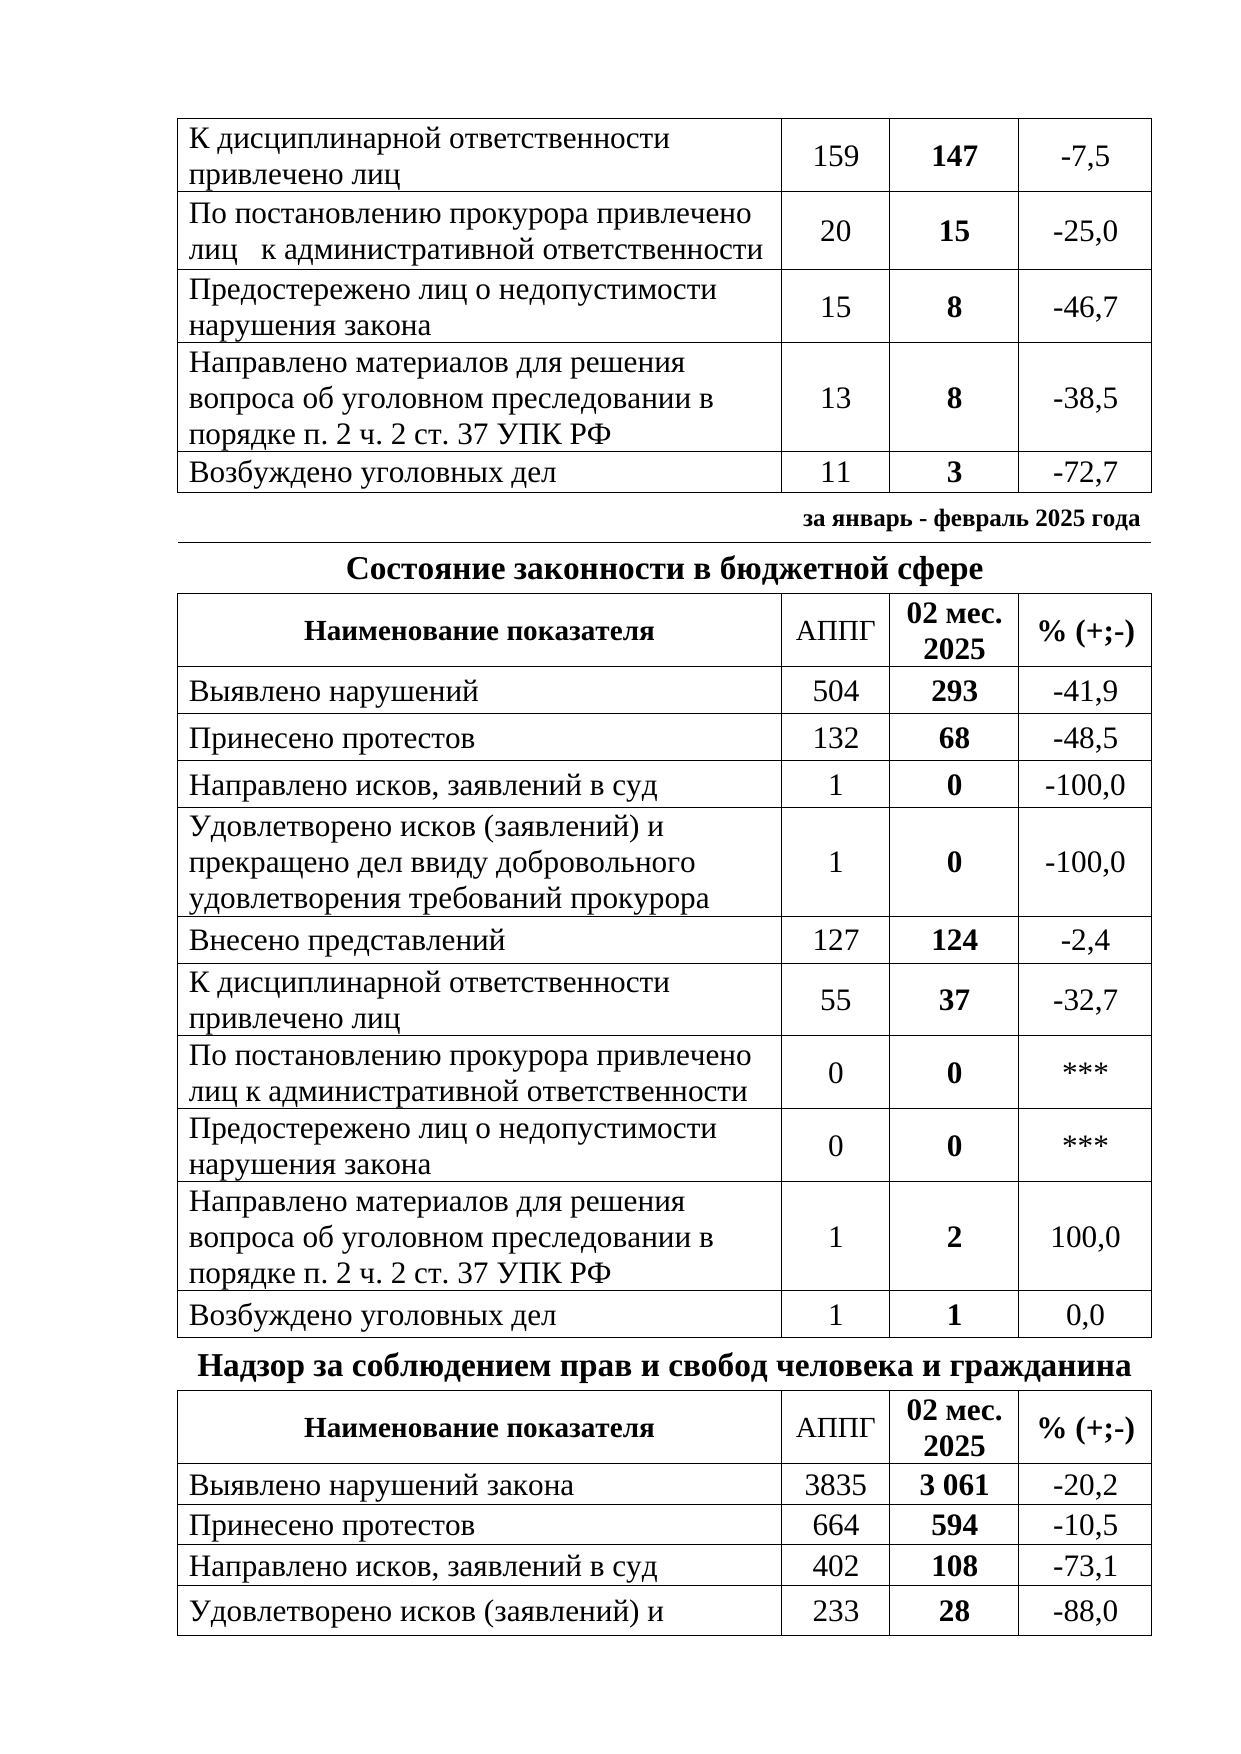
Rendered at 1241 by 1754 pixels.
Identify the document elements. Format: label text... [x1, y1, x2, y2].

table_cell Выявлено нарушений закона [178, 1464, 781, 1503]
table_cell 1 [782, 808, 889, 916]
table_cell 1 [782, 1291, 889, 1337]
table_cell -20,2 [1019, 1464, 1151, 1503]
table_cell 0 [890, 1109, 1018, 1181]
table_cell -38,5 [1019, 343, 1151, 451]
table_cell 1 [890, 1291, 1018, 1337]
table_cell 37 [890, 964, 1018, 1035]
table_cell 13 [782, 343, 889, 451]
table_cell 2 [890, 1182, 1018, 1290]
table_cell Удовлетворено исков (заявлений) и прекращено дел ввиду добровольного удовлетворения требований прокурора [178, 808, 781, 916]
table_cell 594 [890, 1505, 1018, 1544]
table_cell 132 [782, 714, 889, 760]
table_cell 293 [890, 667, 1018, 713]
table_cell Принесено протестов [178, 1505, 781, 1544]
table_cell 0 [782, 1036, 889, 1108]
table_cell % (+;-) [1019, 1391, 1151, 1463]
table_cell 108 [890, 1545, 1018, 1585]
table_cell Наименование показателя [178, 594, 781, 666]
table_cell -46,7 [1019, 270, 1151, 342]
table_cell -73,1 [1019, 1545, 1151, 1585]
table_cell 02 мес. 2025 [890, 594, 1018, 666]
table_cell 0,0 [1019, 1291, 1151, 1337]
table_cell -100,0 [1019, 808, 1151, 916]
table_cell 100,0 [1019, 1182, 1151, 1290]
table_cell 68 [890, 714, 1018, 760]
table_cell *** [1019, 1109, 1151, 1181]
table_cell *** [1019, 1036, 1151, 1108]
table_cell 3 061 [890, 1464, 1018, 1503]
table_cell 124 [890, 917, 1018, 962]
table_cell 55 [782, 964, 889, 1035]
table_cell -88,0 [1019, 1586, 1151, 1635]
table_cell 664 [782, 1505, 889, 1544]
table_cell -32,7 [1019, 964, 1151, 1035]
table_cell -25,0 [1019, 192, 1151, 269]
table_cell Направлено материалов для решения вопроса об уголовном преследовании в порядке п. 2 ч. 2 ст. 37 УПК РФ [178, 1182, 781, 1290]
table_cell По постановлению прокурора привлечено лиц к административной ответственности [178, 192, 781, 269]
table_cell 147 [890, 119, 1018, 191]
table_cell 11 [782, 452, 889, 492]
table_cell 8 [890, 270, 1018, 342]
table_cell Направлено материалов для решения вопроса об уголовном преследовании в порядке п. 2 ч. 2 ст. 37 УПК РФ [178, 343, 781, 451]
table_cell К дисциплинарной ответственности привлечено лиц [178, 119, 781, 191]
table_cell 3835 [782, 1464, 889, 1503]
table_cell 0 [890, 808, 1018, 916]
table_cell АППГ [782, 1391, 889, 1463]
table_cell 0 [890, 1036, 1018, 1108]
table_cell Принесено протестов [178, 714, 781, 760]
table_cell 127 [782, 917, 889, 962]
table_cell 504 [782, 667, 889, 713]
table_cell 15 [890, 192, 1018, 269]
table_cell Направлено исков, заявлений в суд [178, 761, 781, 807]
table_cell 159 [782, 119, 889, 191]
table_cell -48,5 [1019, 714, 1151, 760]
table_cell 233 [782, 1586, 889, 1635]
table_cell 15 [782, 270, 889, 342]
table_cell 0 [782, 1109, 889, 1181]
table_cell за январь - февраль 2025 года [177, 493, 1152, 542]
table_cell Наименование показателя [178, 1391, 781, 1463]
table_cell 02 мес. 2025 [890, 1391, 1018, 1463]
table_cell 0 [890, 761, 1018, 807]
table_cell 1 [782, 761, 889, 807]
table_cell Состояние законности в бюджетной сфере [177, 542, 1152, 593]
table_cell % (+;-) [1019, 594, 1151, 666]
table_cell -7,5 [1019, 119, 1151, 191]
table_cell Внесено представлений [178, 917, 781, 962]
table_cell Возбуждено уголовных дел [178, 1291, 781, 1337]
table_cell 1 [782, 1182, 889, 1290]
table_cell Направлено исков, заявлений в суд [178, 1545, 781, 1585]
table_cell -41,9 [1019, 667, 1151, 713]
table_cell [178, 1586, 781, 1635]
table_cell -72,7 [1019, 452, 1151, 492]
table_cell 28 [890, 1586, 1018, 1635]
table_cell -100,0 [1019, 761, 1151, 807]
table_cell 20 [782, 192, 889, 269]
table_cell 8 [890, 343, 1018, 451]
table_cell К дисциплинарной ответственности привлечено лиц [178, 964, 781, 1035]
table_cell 402 [782, 1545, 889, 1585]
table_cell АППГ [782, 594, 889, 666]
table_cell -2,4 [1019, 917, 1151, 962]
table_cell -10,5 [1019, 1505, 1151, 1544]
table_cell 3 [890, 452, 1018, 492]
table_cell Предостережено лиц о недопустимости нарушения закона [178, 1109, 781, 1181]
table_cell По постановлению прокурора привлечено лиц к административной ответственности [178, 1036, 781, 1108]
table_cell Выявлено нарушений [178, 667, 781, 713]
table_cell Предостережено лиц о недопустимости нарушения закона [178, 270, 781, 342]
table_cell Возбуждено уголовных дел [178, 452, 781, 492]
table_cell Надзор за соблюдением прав и свобод человека и гражданина [177, 1338, 1152, 1390]
